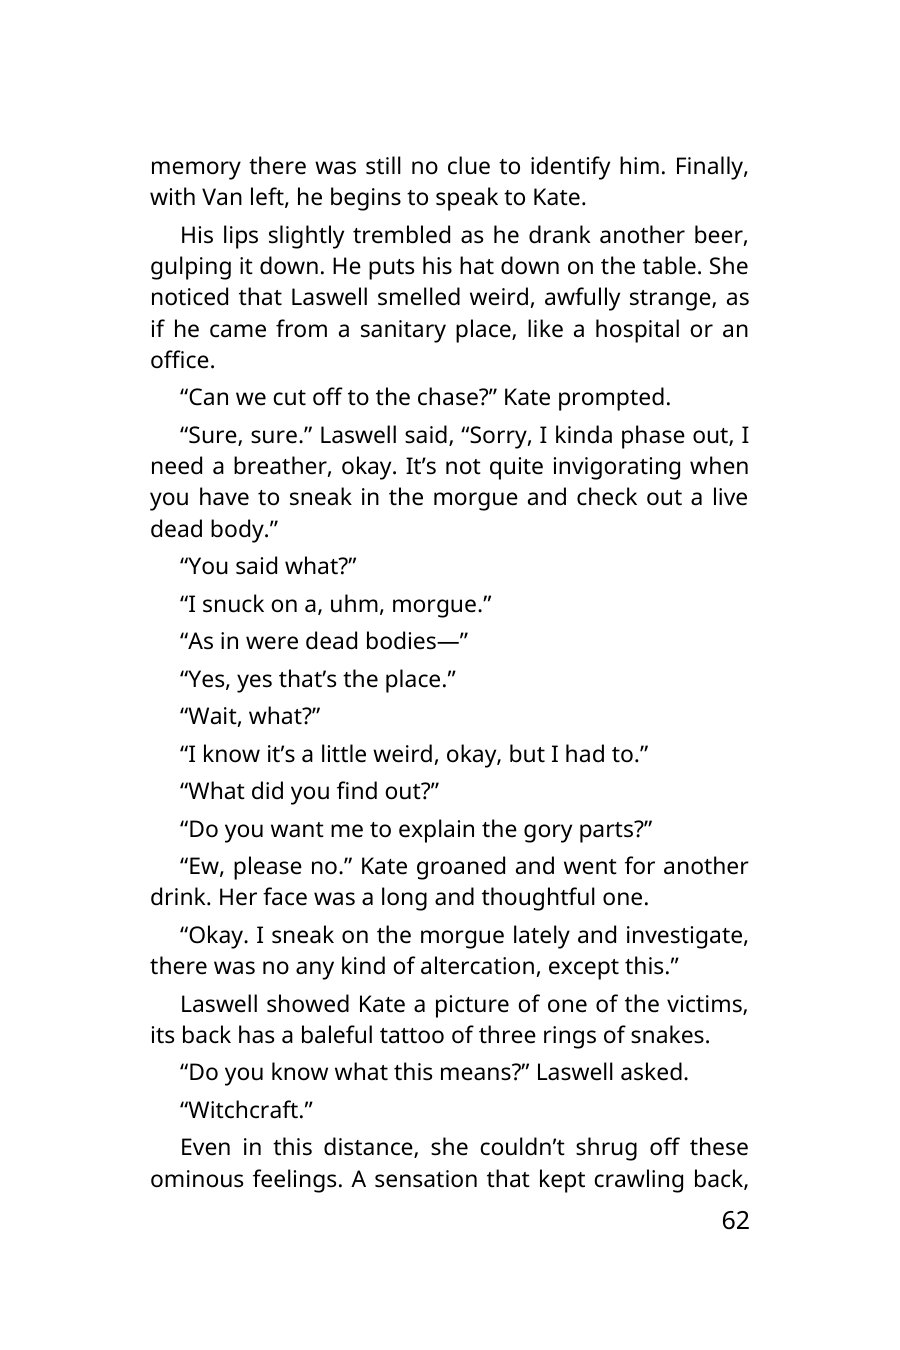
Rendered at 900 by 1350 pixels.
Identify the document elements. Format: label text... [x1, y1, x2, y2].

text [150, 1131, 750, 1194]
text “I snuck on a, uhm, morgue.” [150, 587, 750, 619]
text “Can we cut off to the chase?” Kate prompted. [150, 381, 750, 412]
text His lips slightly trembled as he drank another beer, gulping it down. He puts his hat down on the table. She noticed that Laswell smelled weird, awfully strange, as if he came from a sanitary place, like a hospital or an office. [150, 219, 750, 375]
text “Do you want me to explain the gory parts?” [150, 812, 750, 844]
text “You said what?” [150, 550, 750, 581]
text Laswell showed Kate a picture of one of the victims, its back has a baleful tattoo of three rings of snakes. [150, 987, 750, 1050]
text “Yes, yes that’s the place.” [150, 662, 750, 694]
text “I know it’s a little weird, okay, but I had to.” [150, 737, 750, 769]
text “What did you find out?” [150, 775, 750, 806]
text “Sure, sure.” Laswell said, “Sorry, I kinda phase out, I need a breather, okay. It’s not quite invigorating when you have to sneak in the morgue and check out a live dead body.” [150, 419, 750, 544]
text “As in were dead bodies—” [150, 625, 750, 656]
text “Wait, what?” [150, 700, 750, 731]
text “Witchcraft.” [150, 1094, 750, 1125]
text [150, 150, 750, 212]
text “Do you know what this means?” Laswell asked. [150, 1056, 750, 1087]
text “Ew, please no.” Kate groaned and went for another drink. Her face was a long and thoughtful one. [150, 850, 750, 912]
text “Okay. I sneak on the morgue lately and investigate, there was no any kind of altercation, except this.” [150, 919, 750, 981]
